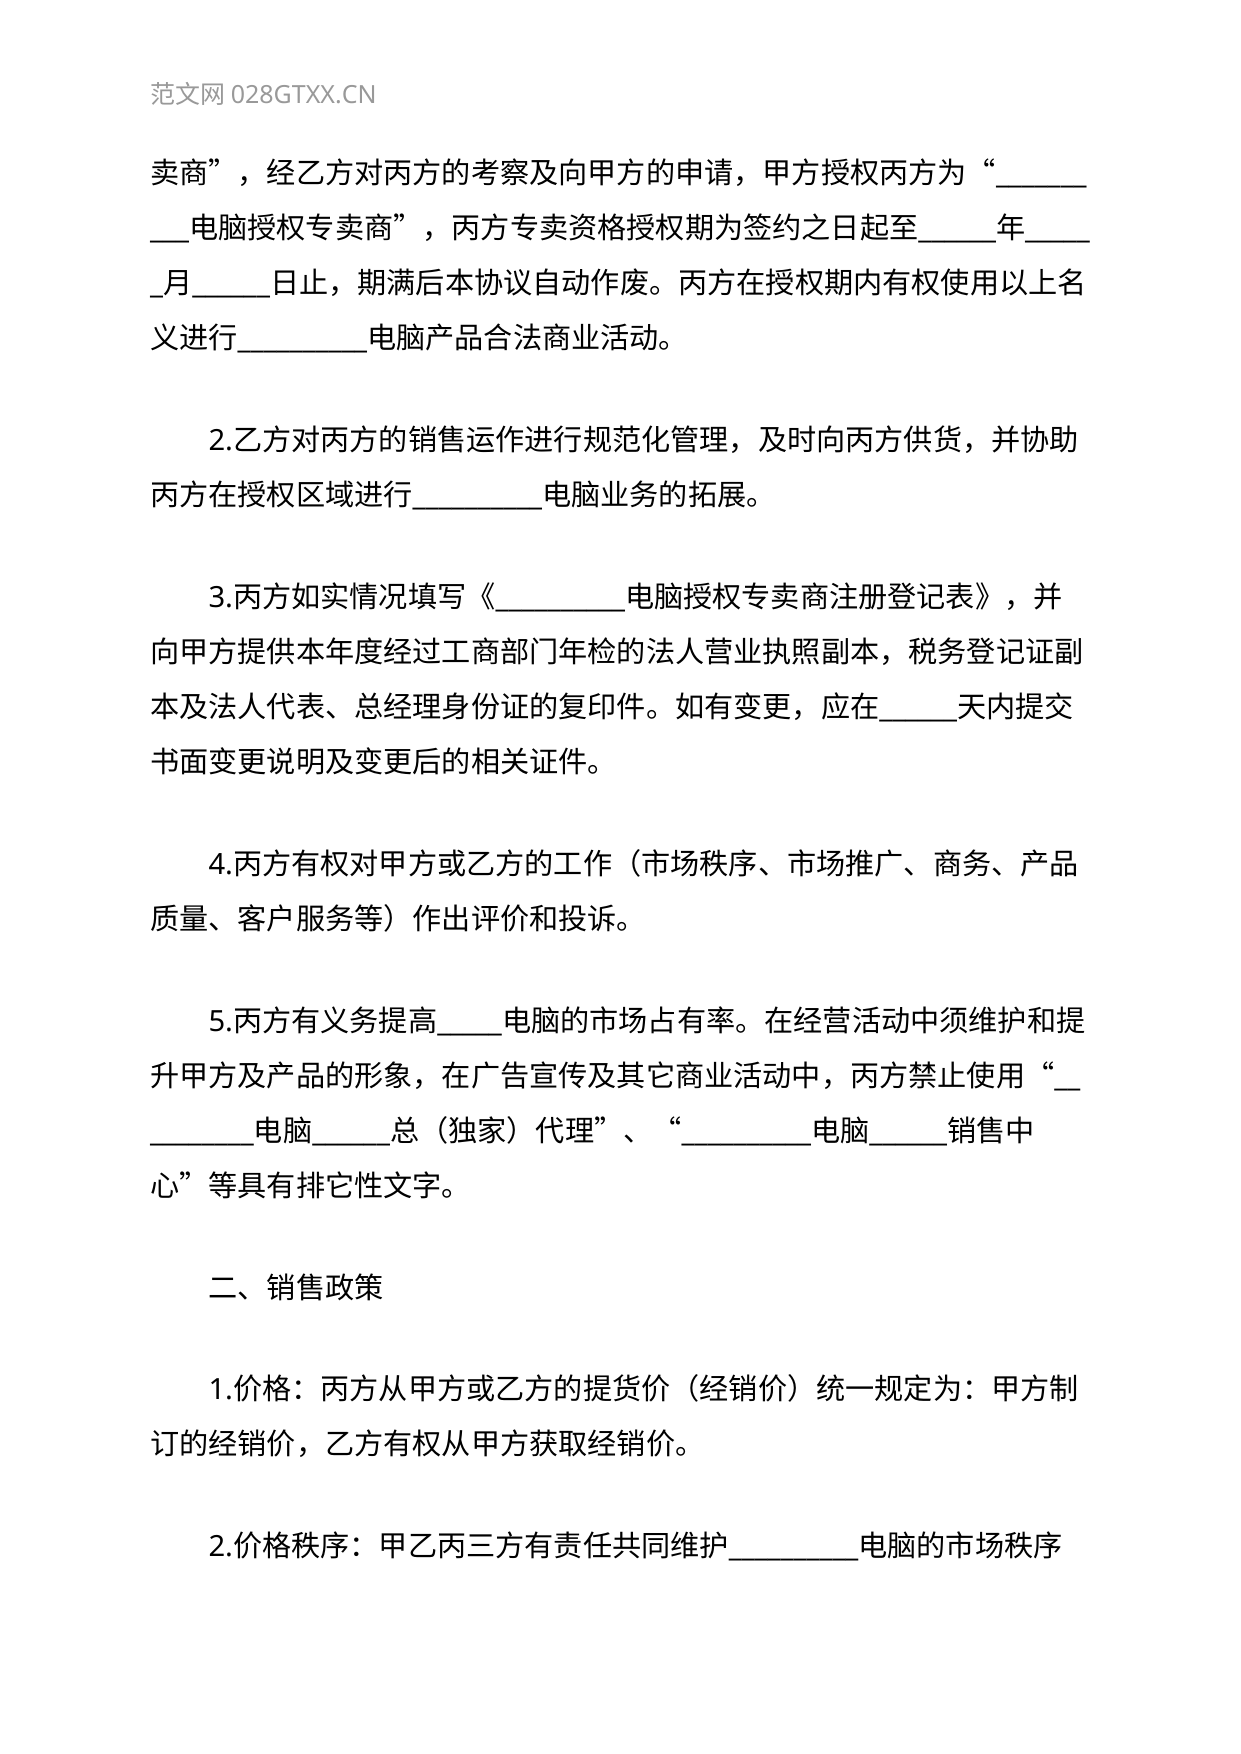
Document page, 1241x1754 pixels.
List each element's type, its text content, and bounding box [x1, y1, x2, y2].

text 1.价格：丙方从甲方或乙方的提货价（经销价）统一规定为：甲方制订的经销价，乙方有权从甲方获取经销价。 [150, 1366, 1090, 1463]
text 3.丙方如实情况填写《__________电脑授权专卖商注册登记表》，并向甲方提供本年度经过工商部门年检的法人营业执照副本，税务登记证副本及法人代表、总经理身份证的复印件。如有变更，应在______天内提交书面变更说明及变更后的相关证件。 [150, 574, 1090, 781]
text 4.丙方有权对甲方或乙方的工作（市场秩序、市场推广、商务、产品质量、客户服务等）作出评价和投诉。 [150, 841, 1090, 938]
text 二、销售政策 [150, 1264, 1090, 1306]
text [150, 150, 1090, 357]
text 2.乙方对丙方的销售运作进行规范化管理，及时向丙方供货，并协助丙方在授权区域进行__________电脑业务的拓展。 [150, 417, 1090, 514]
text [150, 1523, 1090, 1565]
text 5.丙方有义务提高_____电脑的市场占有率。在经营活动中须维护和提升甲方及产品的形象，在广告宣传及其它商业活动中，丙方禁止使用“__________电脑______总（独家）代理”、“__________电脑______销售中心”等具有排它性文字。 [150, 997, 1090, 1205]
